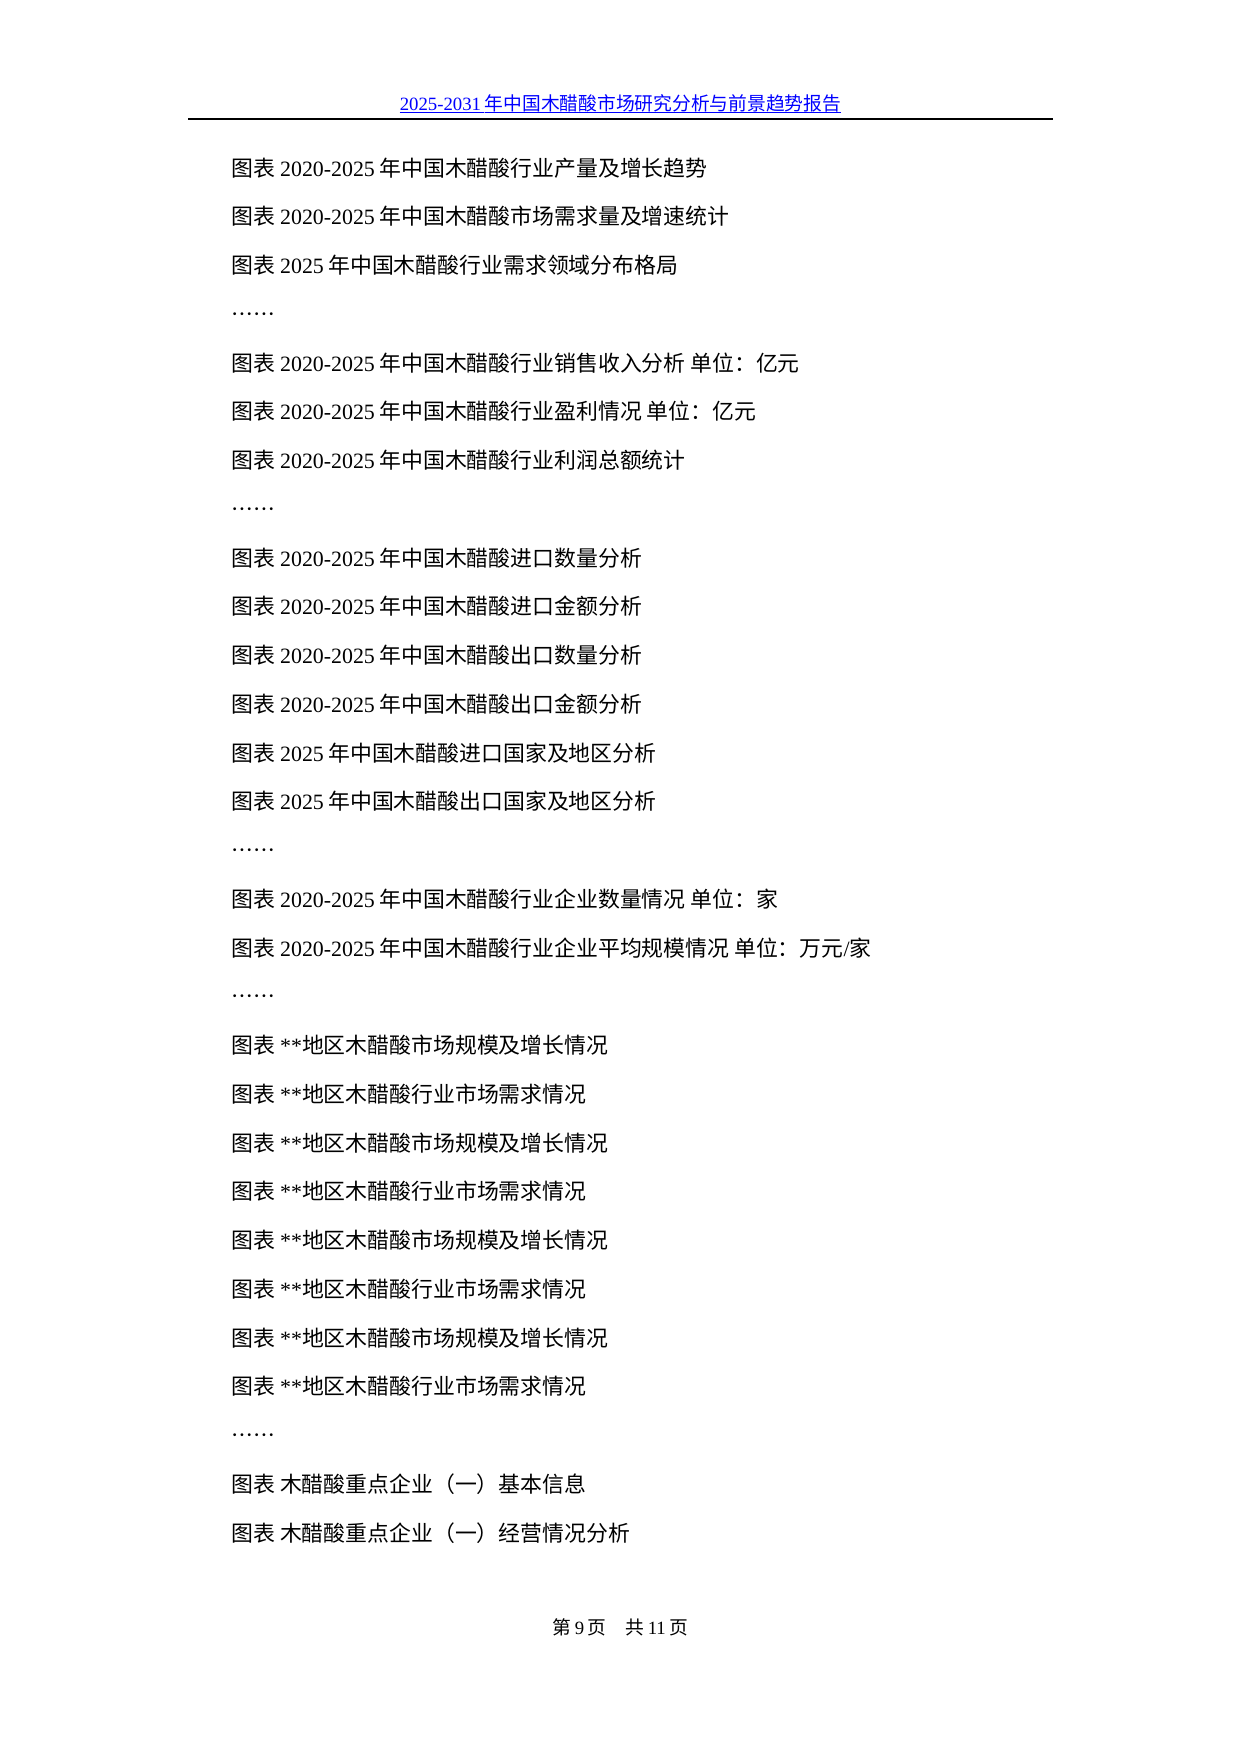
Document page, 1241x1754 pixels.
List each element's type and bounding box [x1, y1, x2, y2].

text [187, 150, 1053, 1548]
